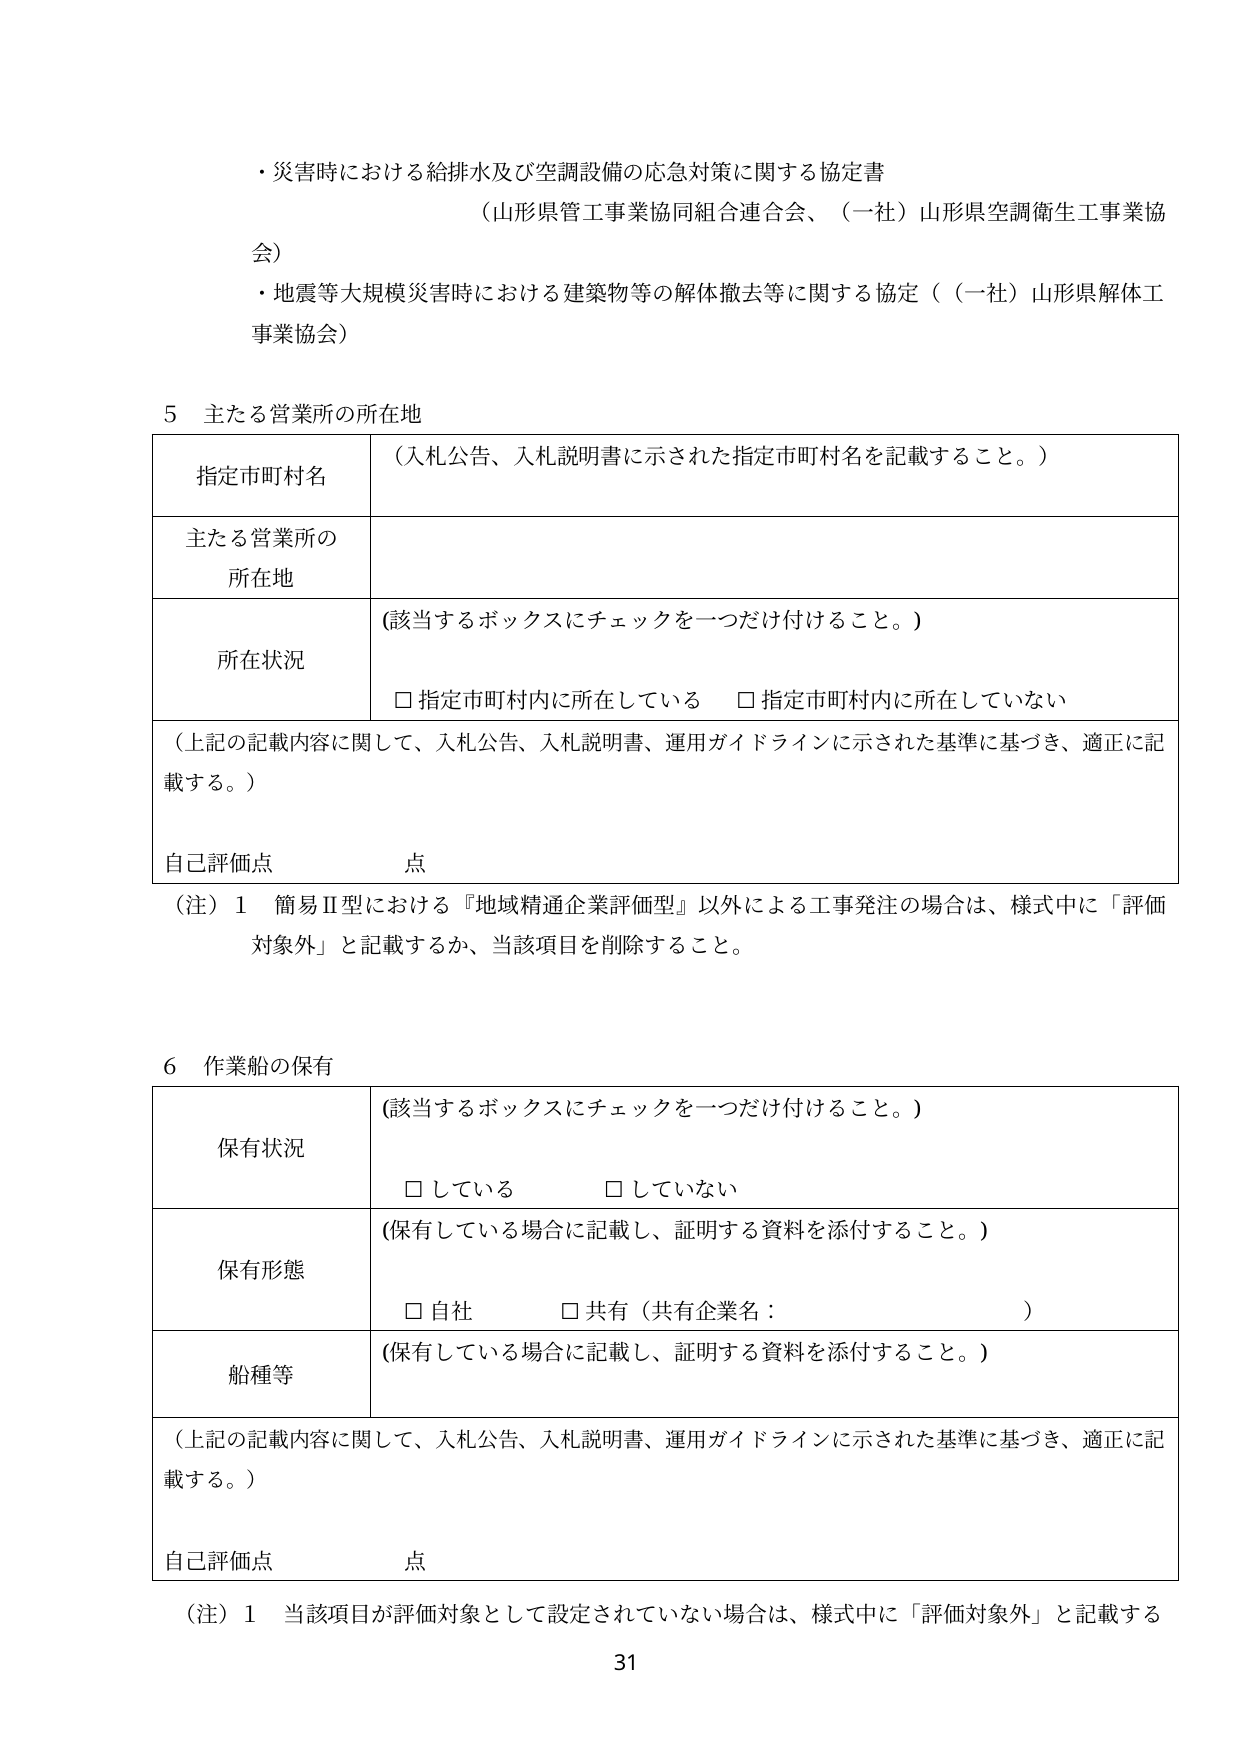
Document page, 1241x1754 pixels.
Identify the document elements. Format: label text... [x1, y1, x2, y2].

table_cell （注）１ 簡易Ⅱ型における『地域精通企業評価型』以外による工事発注の場合は、様式中に「評価対象外」と記載するか、当該項目を削除すること。 [152, 884, 1178, 1005]
table_cell 所在状況 [153, 599, 370, 720]
table_cell （上記の記載内容に関して、入札公告、入札説明書、運用ガイドラインに示された基準に基づき、適正に記載する。） 自己評価点 点 [153, 721, 1178, 882]
text ５ 主たる営業所の所在地 [159, 393, 1092, 434]
table_header 指定市町村名 [153, 435, 370, 516]
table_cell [152, 150, 1178, 353]
table_cell (保有している場合に記載し、証明する資料を添付すること。) 自社 共有（共有企業名： ） [371, 1209, 1178, 1330]
table_header 保有状況 [153, 1087, 370, 1208]
table_cell 主たる営業所の 所在地 [153, 517, 370, 597]
table_header （入札公告、入札説明書に示された指定市町村名を記載すること。） [371, 435, 1178, 516]
table_cell 船種等 [153, 1331, 370, 1417]
table_header (該当するボックスにチェックを一つだけ付けること。) している していない [371, 1087, 1178, 1208]
table_cell [371, 517, 1178, 597]
table_cell (該当するボックスにチェックを一つだけ付けること。) 指定市町村内に所在している 指定市町村内に所在していない [371, 599, 1178, 720]
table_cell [152, 1581, 1178, 1645]
text ６ 作業船の保有 [159, 1045, 1092, 1086]
table_cell （上記の記載内容に関して、入札公告、入札説明書、運用ガイドラインに示された基準に基づき、適正に記載する。） 自己評価点 点 [153, 1418, 1178, 1580]
table_cell (保有している場合に記載し、証明する資料を添付すること。) [371, 1331, 1178, 1417]
table_cell 保有形態 [153, 1209, 370, 1330]
